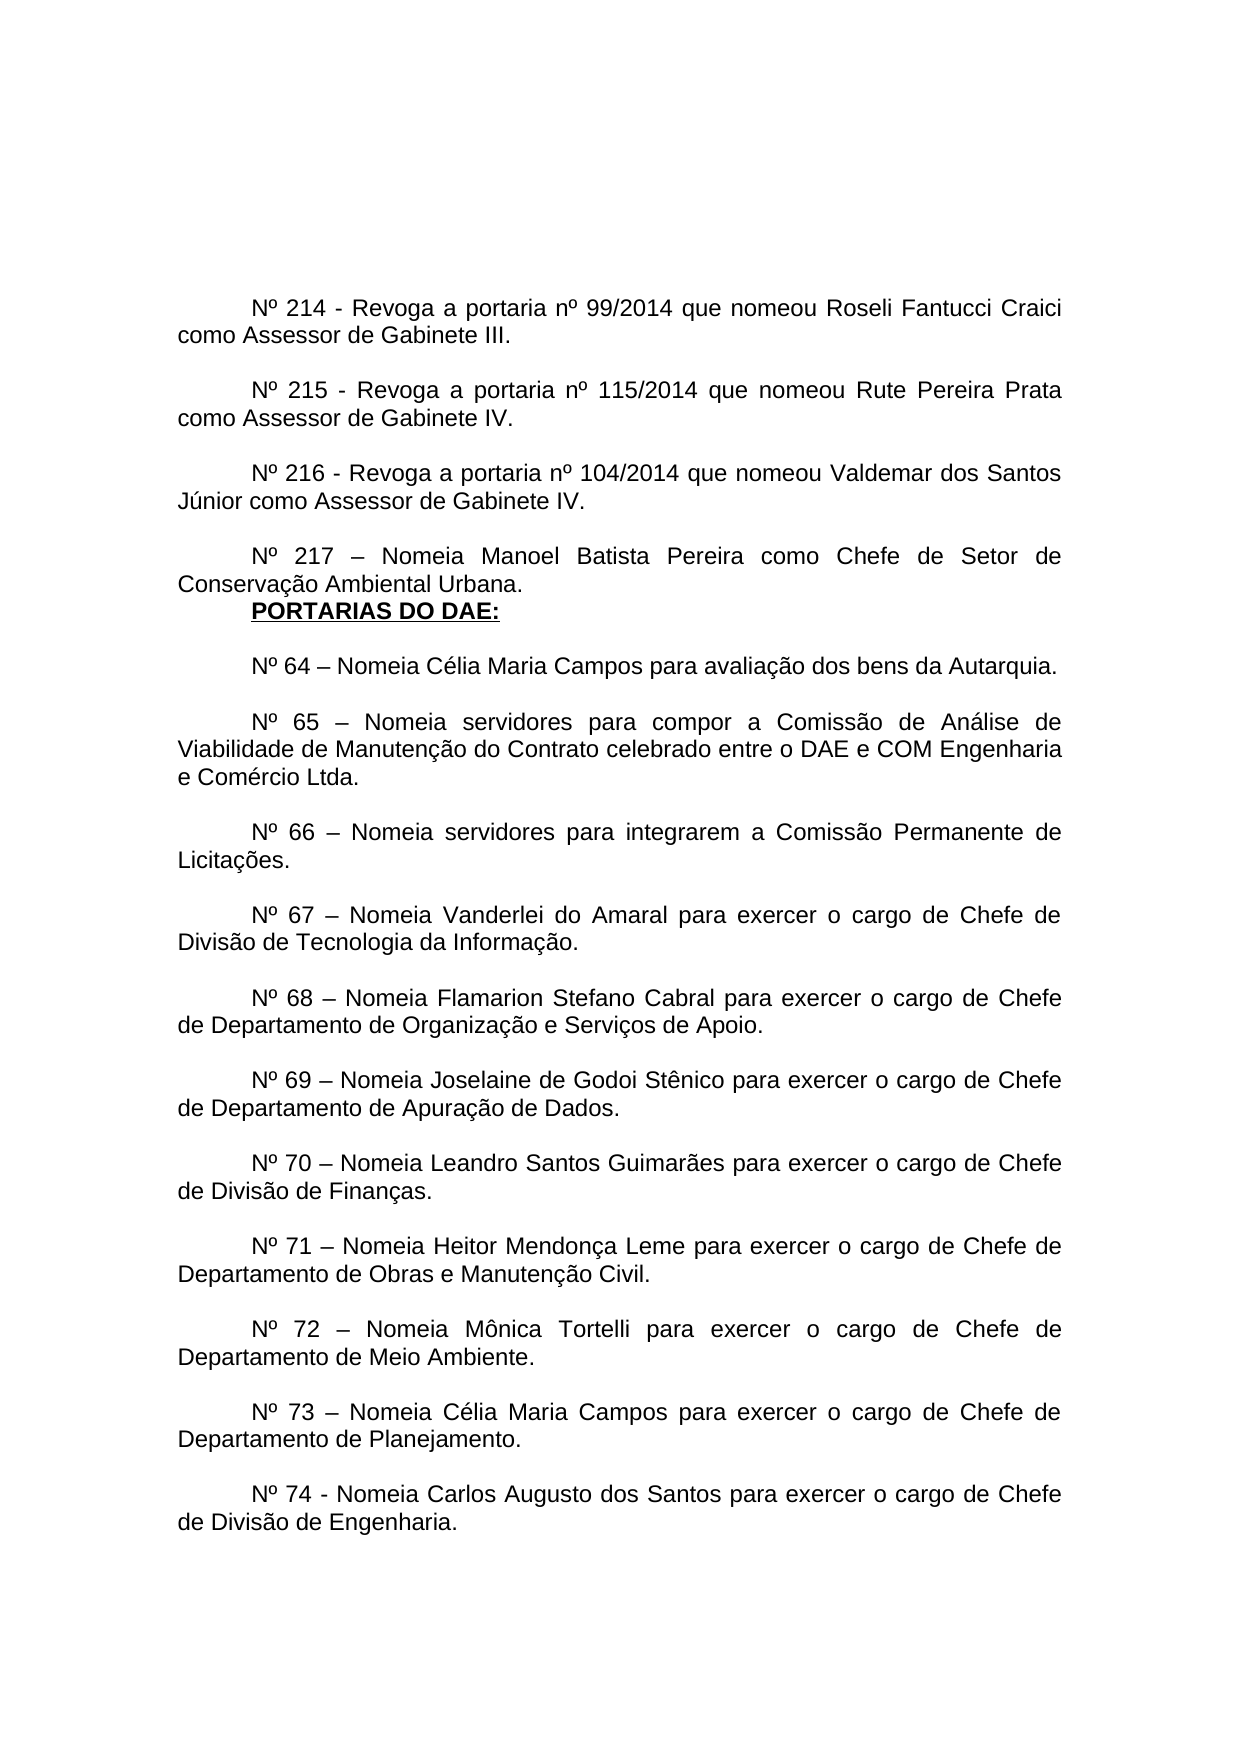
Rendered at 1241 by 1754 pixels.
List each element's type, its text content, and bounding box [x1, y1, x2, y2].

text Nº 65 – Nomeia servidores para compor a Comissão de Análise de Viabilidade de Manutenção do Contrato celebrado entre o DAE e COM Engenharia e Comércio Ltda. [177, 707, 1063, 790]
text Nº 217 – Nomeia Manoel Batista Pereira como Chefe de Setor de Conservação Ambiental Urbana. [177, 542, 1063, 597]
text Nº 72 – Nomeia Mônica Tortelli para exercer o cargo de Chefe de Departamento de Meio Ambiente. [177, 1315, 1063, 1370]
text Nº 71 – Nomeia Heitor Mendonça Leme para exercer o cargo de Chefe de Departamento de Obras e Manutenção Civil. [177, 1232, 1063, 1287]
text Nº 68 – Nomeia Flamarion Stefano Cabral para exercer o cargo de Chefe de Departamento de Organização e Serviços de Apoio. [177, 983, 1063, 1039]
text Nº 73 – Nomeia Célia Maria Campos para exercer o cargo de Chefe de Departamento de Planejamento. [177, 1398, 1063, 1453]
text Nº 64 – Nomeia Célia Maria Campos para avaliação dos bens da Autarquia. [177, 652, 1063, 680]
text Nº 216 - Revoga a portaria nº 104/2014 que nomeou Valdemar dos Santos Júnior como Assessor de Gabinete IV. [177, 459, 1063, 514]
text Nº 74 - Nomeia Carlos Augusto dos Santos para exercer o cargo de Chefe de Divisão de Engenharia. [177, 1480, 1063, 1536]
text Nº 69 – Nomeia Joselaine de Godoi Stênico para exercer o cargo de Chefe de Departamento de Apuração de Dados. [177, 1066, 1063, 1122]
text Nº 70 – Nomeia Leandro Santos Guimarães para exercer o cargo de Chefe de Divisão de Finanças. [177, 1149, 1063, 1204]
text Nº 214 - Revoga a portaria nº 99/2014 que nomeou Roseli Fantucci Craici como Assessor de Gabinete III. [177, 293, 1063, 349]
text Nº 66 – Nomeia servidores para integrarem a Comissão Permanente de Licitações. [177, 818, 1063, 873]
text PORTARIAS DO DAE: [177, 597, 1063, 625]
text Nº 215 - Revoga a portaria nº 115/2014 que nomeou Rute Pereira Prata como Assessor de Gabinete IV. [177, 376, 1063, 431]
text Nº 67 – Nomeia Vanderlei do Amaral para exercer o cargo de Chefe de Divisão de Tecnologia da Informação. [177, 901, 1063, 956]
